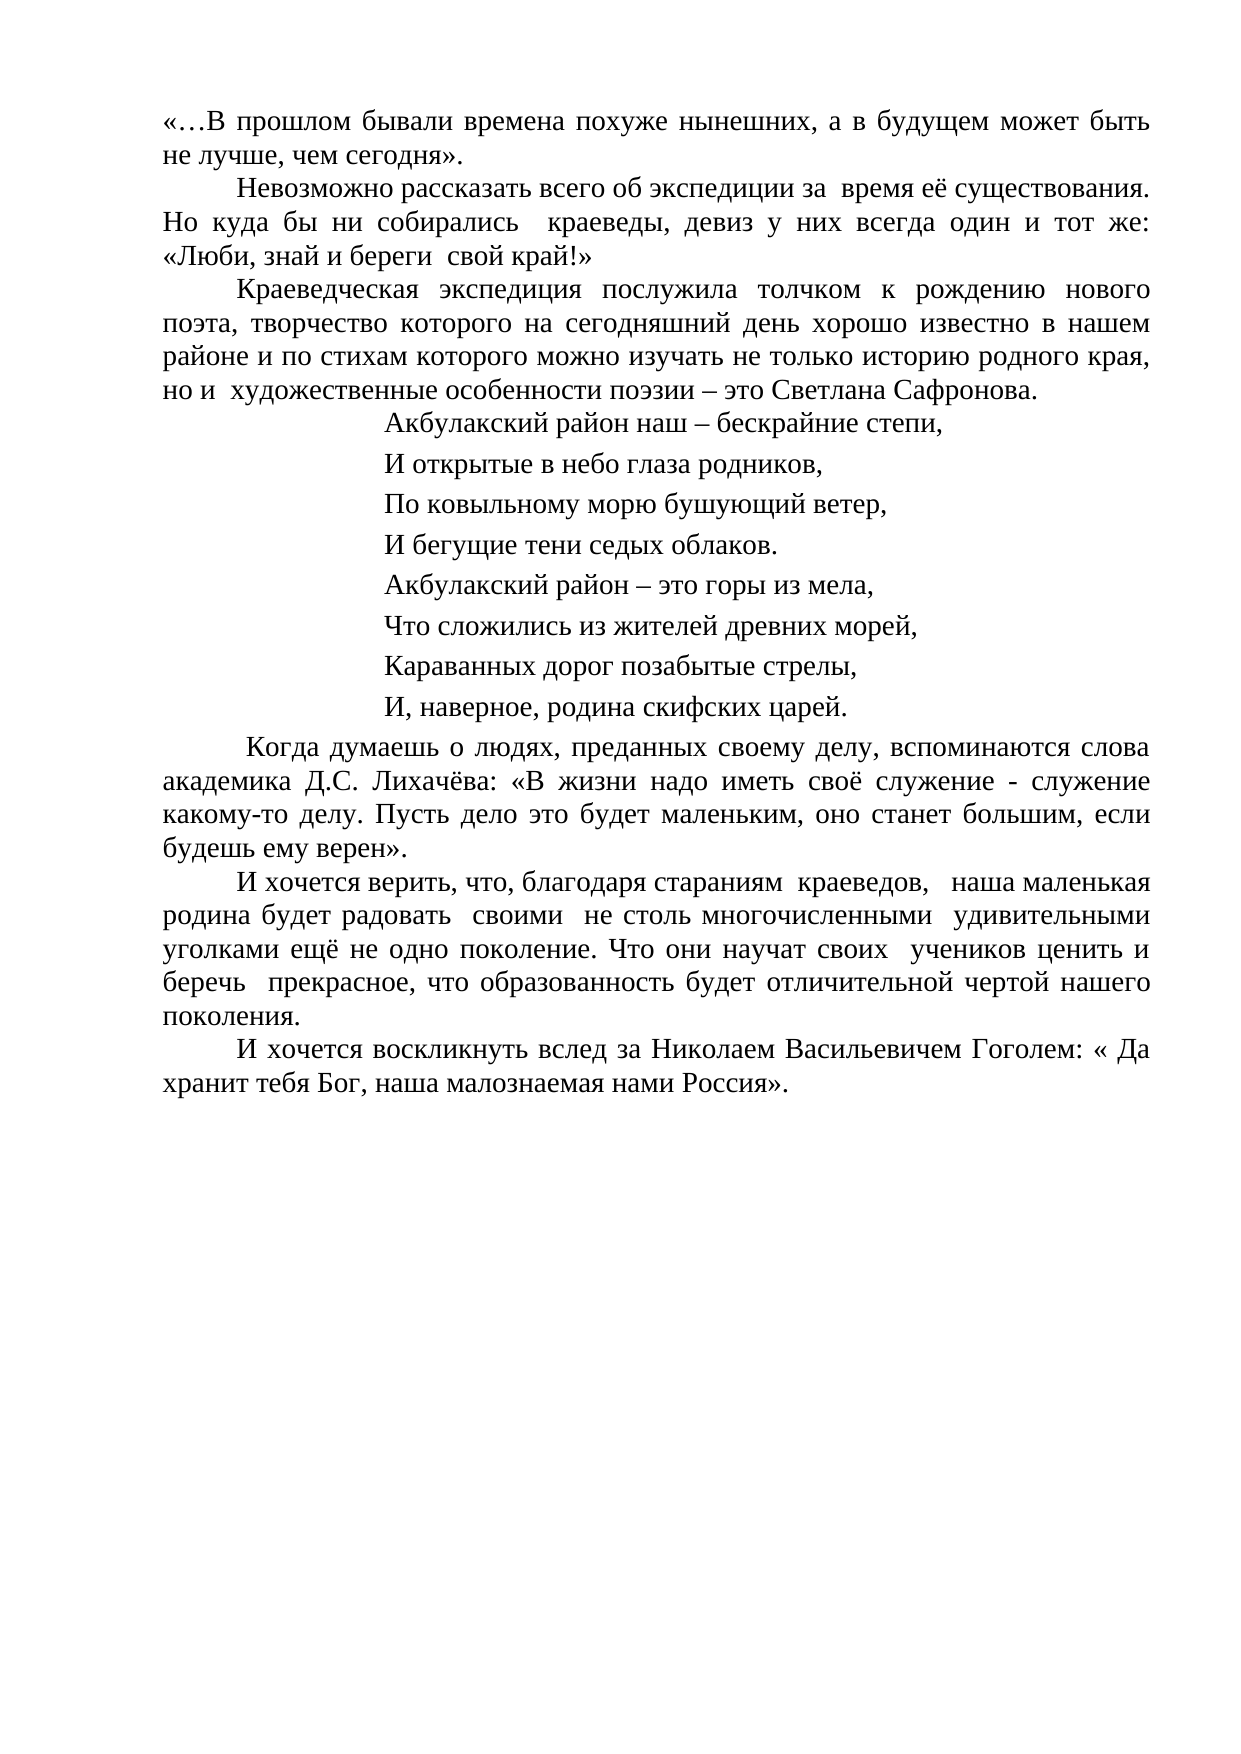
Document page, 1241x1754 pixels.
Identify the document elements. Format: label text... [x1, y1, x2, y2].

text И открытые в небо глаза родников, [310, 446, 1152, 486]
text Что сложились из жителей древних морей, [310, 608, 1152, 648]
text Но куда бы ни собирались краеведы, девиз у них всегда один и тот же: «Люби, знай и береги свой край!» [162, 204, 1152, 271]
text Краеведческая экспедиция послужила толчком к рождению нового поэта, творчество которого на сегодняшний день хорошо известно в нашем районе и по стихам которого можно изучать не только историю родного края, но и художественные особенности поэзии – это Светлана Сафронова. [162, 271, 1152, 405]
text Акбулакский район наш – бескрайние степи, [310, 405, 1152, 446]
text И хочется воскликнуть вслед за Николаем Васильевичем Гоголем: « Да хранит тебя Бог, наша малознаемая нами Россия». [162, 1031, 1152, 1098]
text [162, 103, 1152, 171]
text И, наверное, родина скифских царей. [310, 689, 1152, 729]
text И бегущие тени седых облаков. [310, 527, 1152, 567]
text Когда думаешь о людях, преданных своему делу, вспоминаются слова академика Д.С. Лихачёва: «В жизни надо иметь своё служение - служение какому-то делу. Пусть дело это будет маленьким, оно станет большим, если будешь ему верен». [162, 729, 1152, 864]
text Караванных дорог позабытые стрелы, [310, 648, 1152, 689]
text Акбулакский район – это горы из мела, [310, 567, 1152, 608]
text Невозможно рассказать всего об экспедиции за время её существования. [162, 171, 1152, 204]
text По ковыльному морю бушующий ветер, [310, 486, 1152, 527]
text И хочется верить, что, благодаря стараниям краеведов, наша маленькая родина будет радовать своими не столь многочисленными удивительными уголками ещё не одно поколение. Что они научат своих учеников ценить и беречь прекрасное, что образованность будет отличительной чертой нашего поколения. [162, 864, 1152, 1031]
